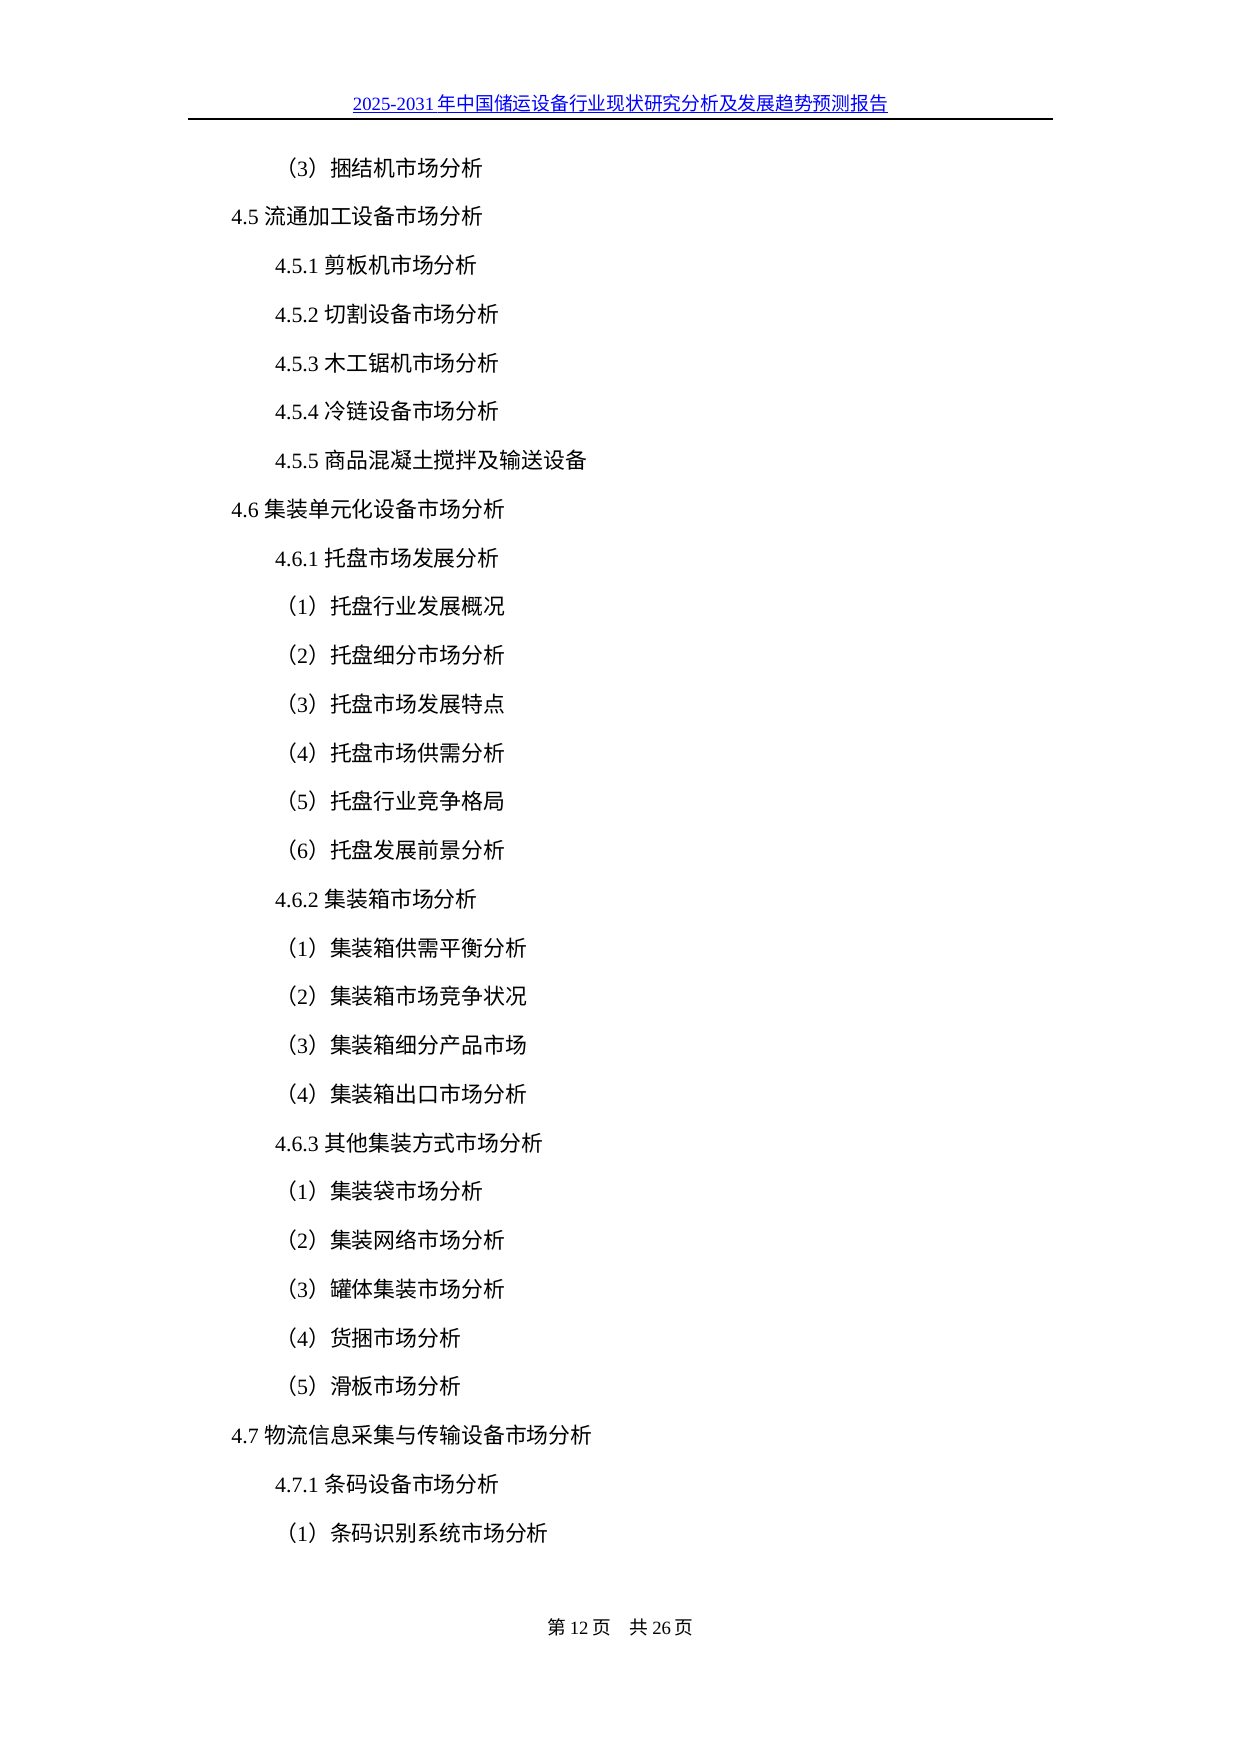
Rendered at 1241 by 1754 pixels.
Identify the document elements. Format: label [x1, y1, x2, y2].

text [187, 150, 1053, 1548]
